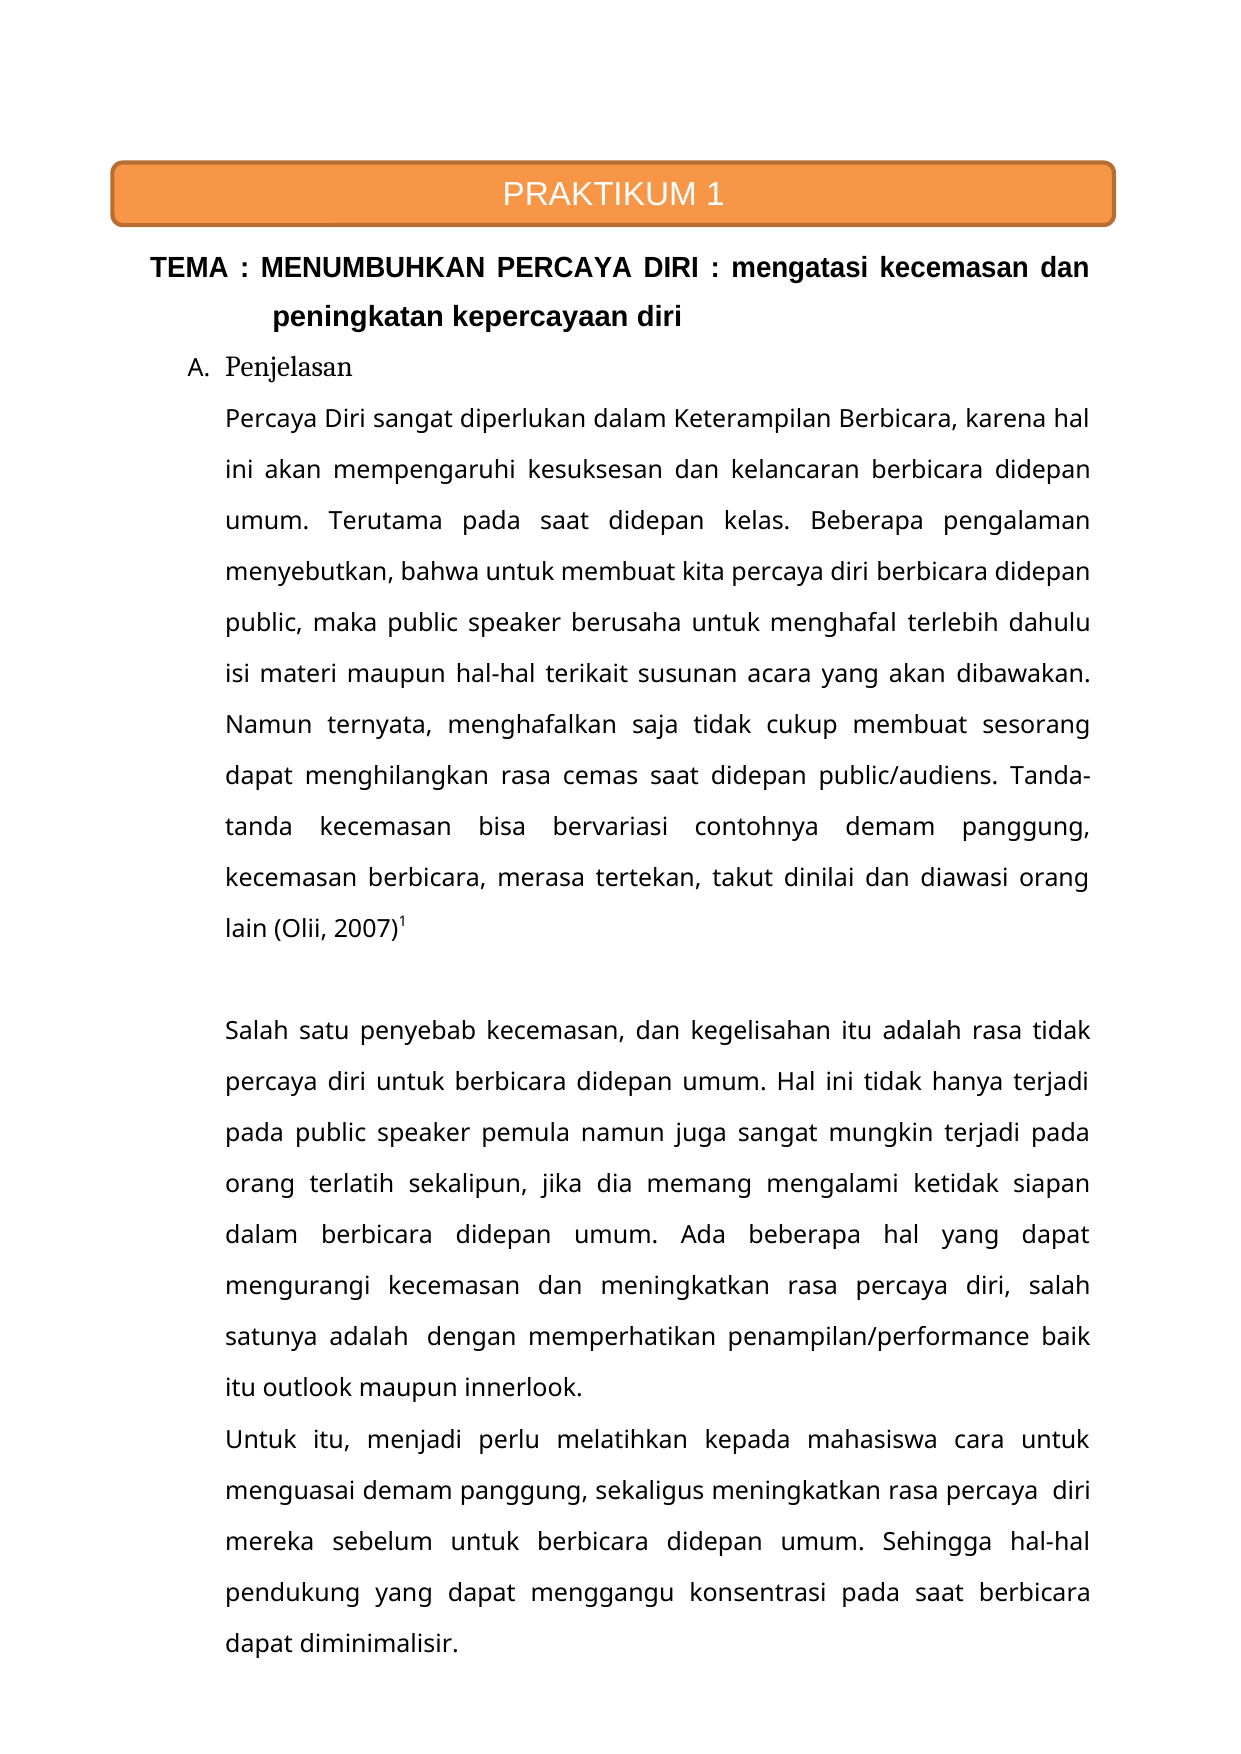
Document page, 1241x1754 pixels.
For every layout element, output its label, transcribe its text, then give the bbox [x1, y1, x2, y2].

subtitle Penjelasan [187, 349, 1119, 383]
subtitle TEMA : MENUMBUHKAN PERCAYA DIRI : mengatasi kecemasan dan peningkatan kepercayaan diri [150, 250, 1119, 333]
text Percaya Diri sangat diperlukan dalam Keterampilan Berbicara, karena hal ini akan mempengaruhi kesuksesan dan kelancaran berbicara didepan umum. Terutama pada saat didepan kelas. Beberapa pengalaman menyebutkan, bahwa untuk membuat kita percaya diri berbicara didepan public, maka public speaker berusaha untuk menghafal terlebih dahulu isi materi maupun hal-hal terikait susunan acara yang akan dibawakan. Namun ternyata, menghafalkan saja tidak cukup membuat sesorang dapat menghilangkan rasa cemas saat didepan public/audiens. Tanda-tanda kecemasan bisa bervariasi contohnya demam panggung, kecemasan berbicara, merasa tertekan, takut dinilai dan diawasi orang lain (Olii, 2007)1 [225, 400, 1091, 945]
text Untuk itu, menjadi perlu melatihkan kepada mahasiswa cara untuk menguasai demam panggung, sekaligus meningkatkan rasa percaya diri mereka sebelum untuk berbicara didepan umum. Sehingga hal-hal pendukung yang dapat menggangu konsentrasi pada saat berbicara dapat diminimalisir. [225, 1421, 1091, 1659]
text Salah satu penyebab kecemasan, dan kegelisahan itu adalah rasa tidak percaya diri untuk berbicara didepan umum. Hal ini tidak hanya terjadi pada public speaker pemula namun juga sangat mungkin terjadi pada orang terlatih sekalipun, jika dia memang mengalami ketidak siapan dalam berbicara didepan umum. Ada beberapa hal yang dapat mengurangi kecemasan dan meningkatkan rasa percaya diri, salah satunya adalah dengan memperhatikan penampilan/performance baik itu outlook maupun innerlook. [225, 1013, 1090, 1404]
